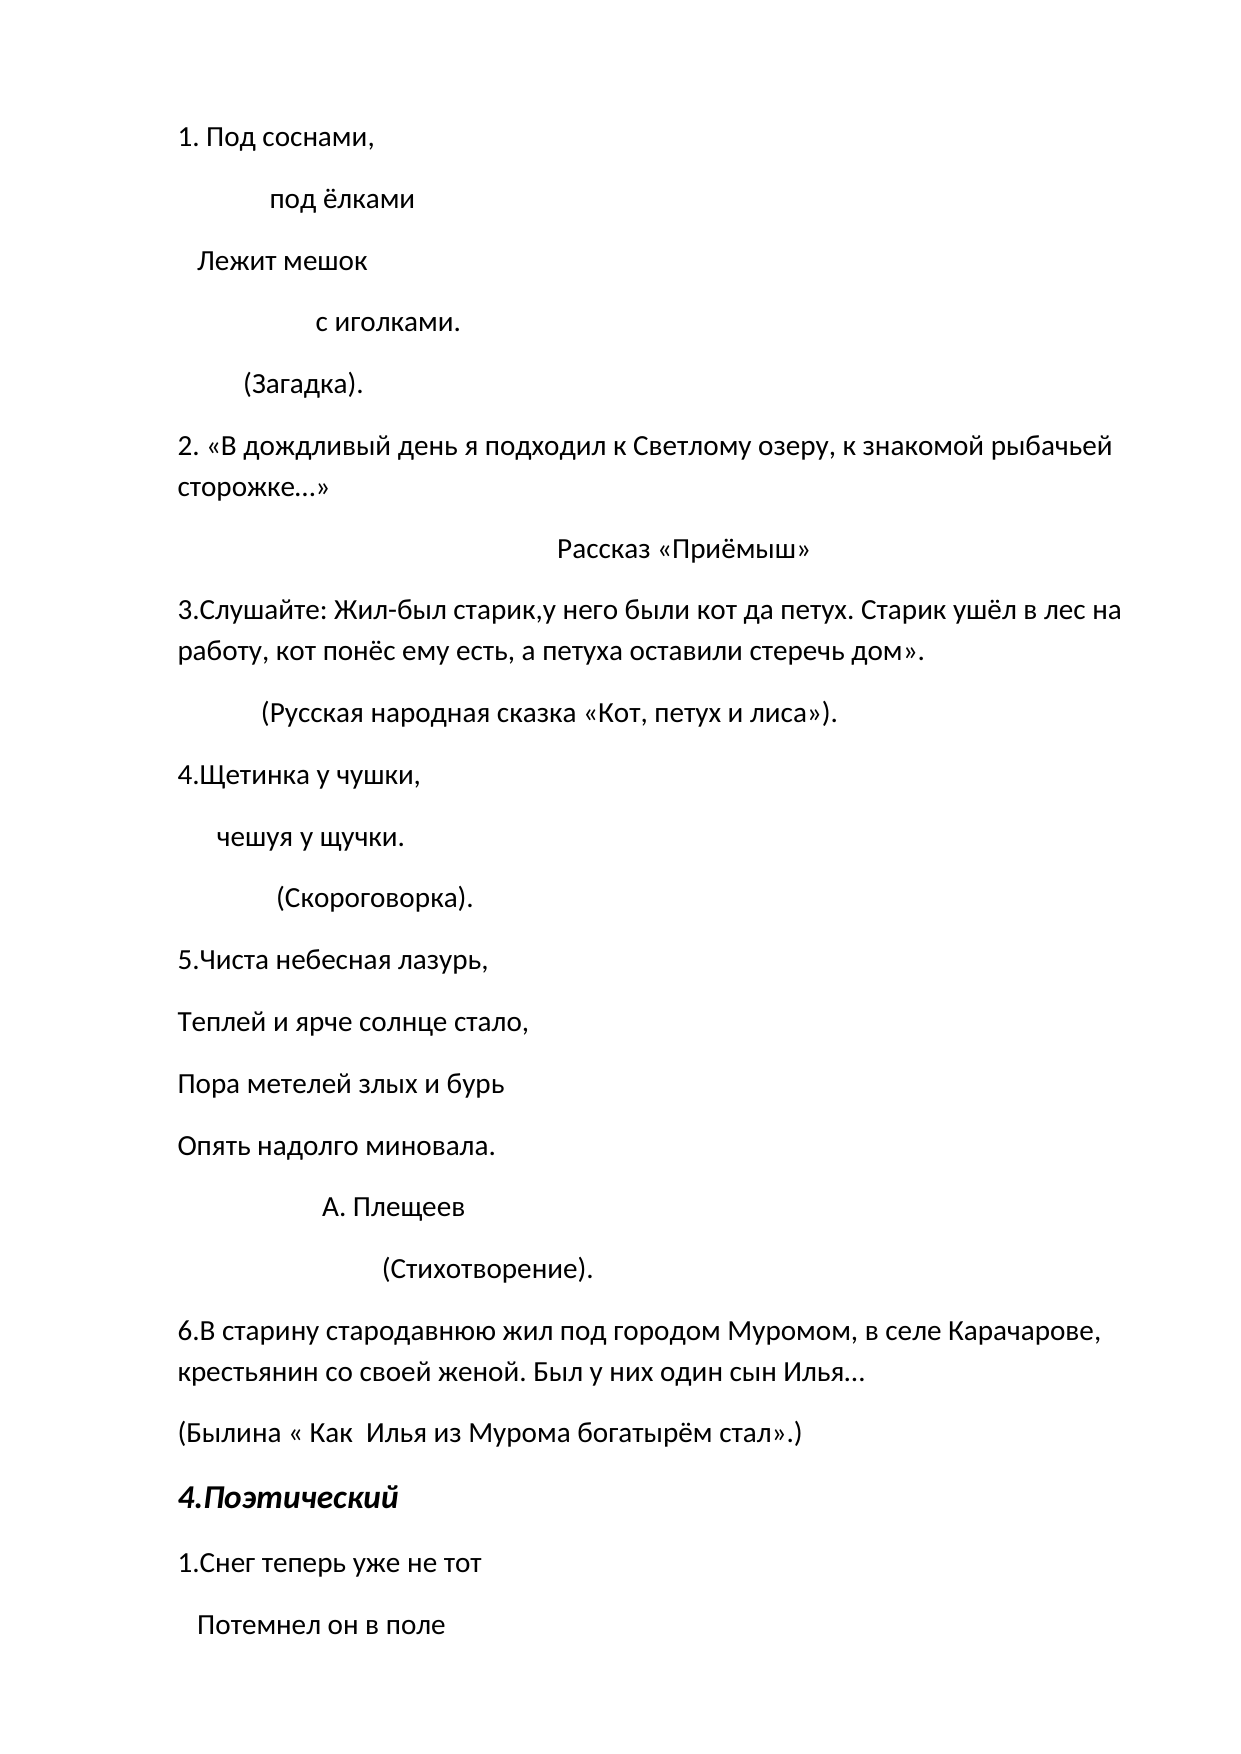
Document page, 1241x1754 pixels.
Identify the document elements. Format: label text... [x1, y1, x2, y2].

text 4.Щетинка у чушки, [177, 756, 1152, 792]
text 4.Поэтический [177, 1476, 1152, 1517]
text (Стихотворение). [177, 1250, 1152, 1286]
text под ёлками [177, 180, 1152, 216]
text 3.Слушайте: Жил-был старик,у него были кот да петух. Старик ушёл в лес на работу, кот понёс ему есть, а петуха оставили стеречь дом». [177, 591, 1152, 668]
text 6.В старину стародавнюю жил под городом Муромом, в селе Карачарове, крестьянин со своей женой. Был у них один сын Илья… [177, 1312, 1152, 1388]
text 1. Под соснами, [177, 118, 1152, 154]
text 5.Чиста небесная лазурь, [177, 941, 1152, 977]
text с иголками. [177, 303, 1152, 339]
text (Скороговорка). [177, 879, 1152, 915]
text чешуя у щучки. [177, 818, 1152, 853]
text Пора метелей злых и бурь [177, 1065, 1152, 1100]
text Рассказ «Приёмыш» [215, 530, 1152, 565]
text (Загадка). [177, 365, 1152, 401]
text Теплей и ярче солнце стало, [177, 1003, 1152, 1039]
text А. Плещеев [177, 1188, 1152, 1224]
text 1.Снег теперь уже не тот [177, 1544, 1152, 1579]
text (Русская народная сказка «Кот, петух и лиса»). [215, 694, 1152, 730]
text 2. «В дождливый день я подходил к Светлому озеру, к знакомой рыбачьей сторожке…» [177, 427, 1152, 503]
text Потемнел он в поле [177, 1606, 1152, 1641]
text Опять надолго миновала. [177, 1127, 1152, 1162]
text Лежит мешок [177, 242, 1152, 277]
text (Былина « Как Илья из Мурома богатырём стал».) [177, 1414, 1152, 1450]
